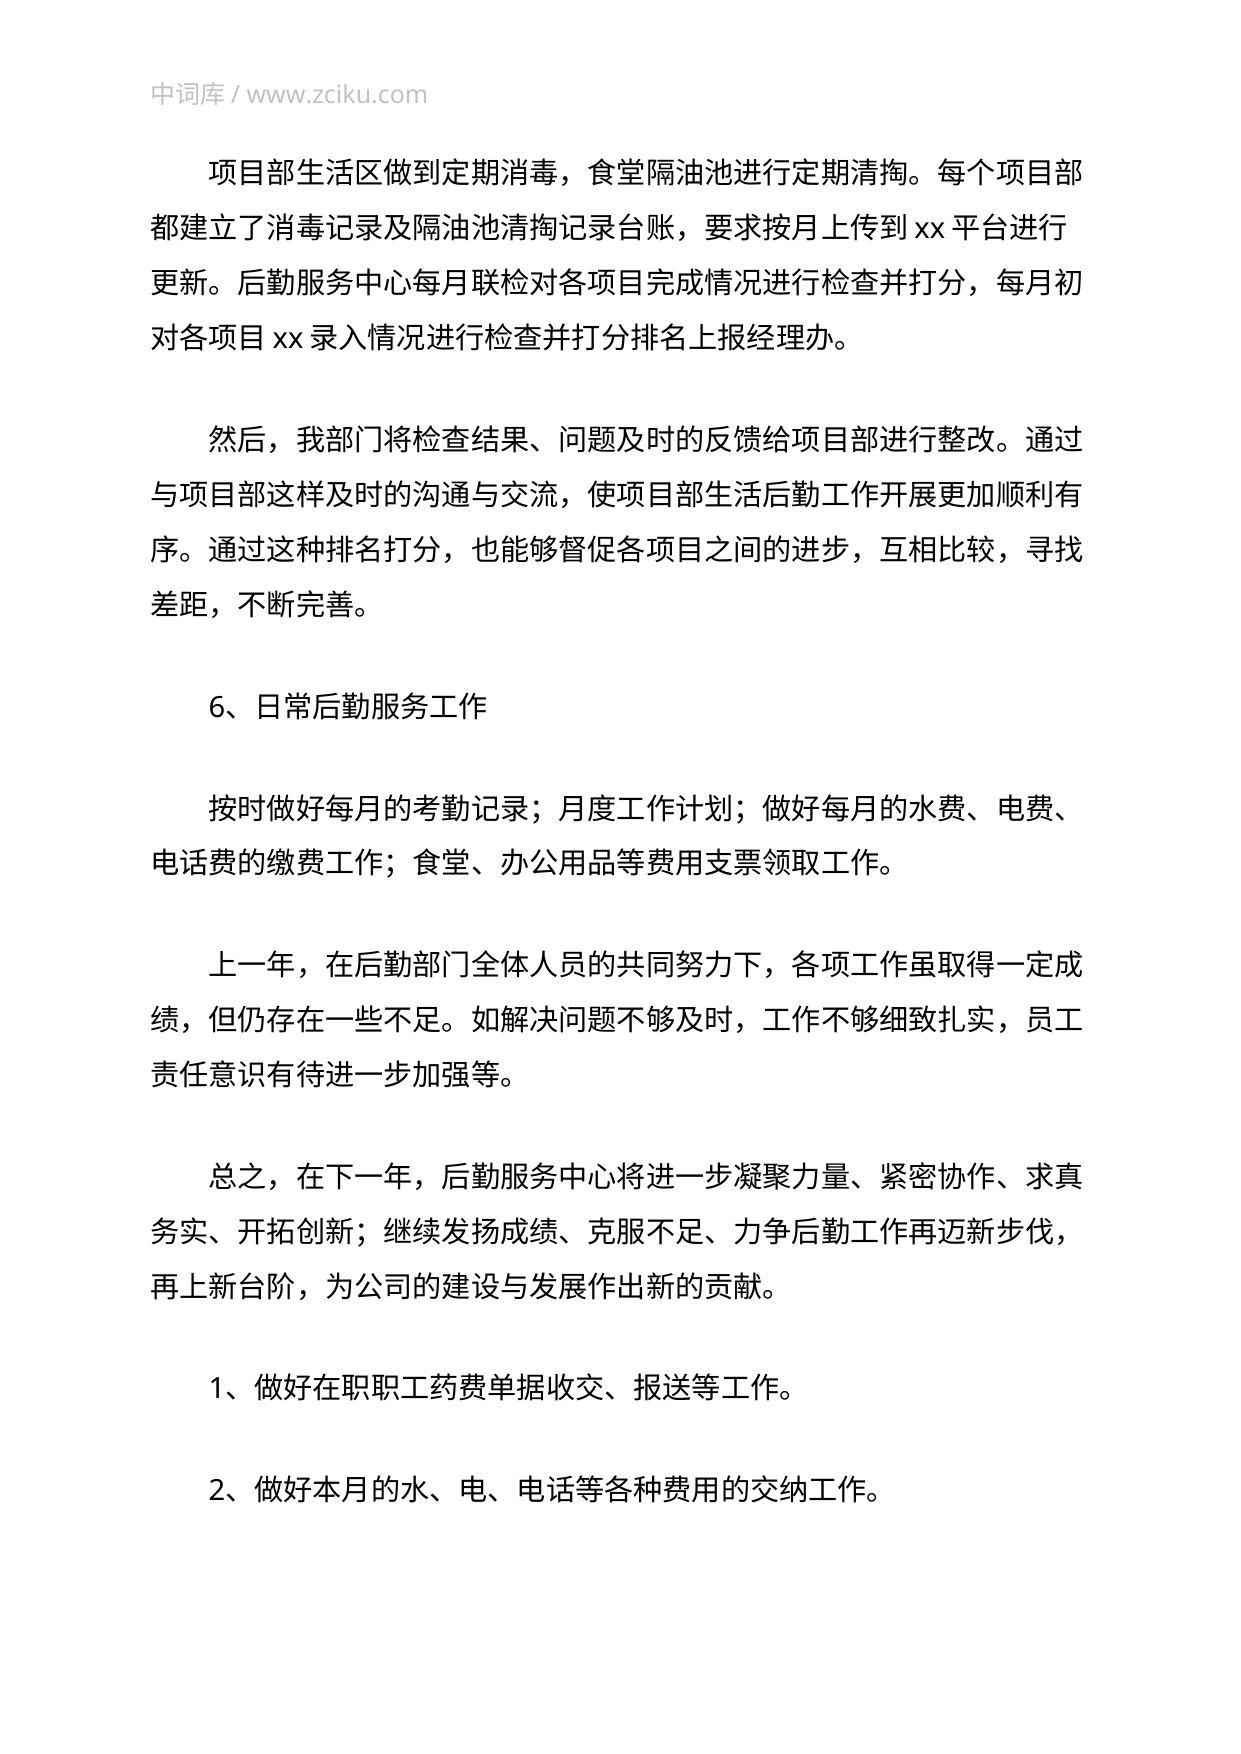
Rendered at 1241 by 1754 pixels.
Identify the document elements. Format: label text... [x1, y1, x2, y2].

text 2、做好本月的水、电、电话等各种费用的交纳工作。 [150, 1467, 1090, 1509]
text 按时做好每月的考勤记录；月度工作计划；做好每月的水费、电费、电话费的缴费工作；食堂、办公用品等费用支票领取工作。 [150, 785, 1090, 882]
text 项目部生活区做到定期消毒，食堂隔油池进行定期清掏。每个项目部都建立了消毒记录及隔油池清掏记录台账，要求按月上传到xx平台进行更新。后勤服务中心每月联检对各项目完成情况进行检查并打分，每月初对各项目xx录入情况进行检查并打分排名上报经理办。 [150, 150, 1090, 357]
text 1、做好在职职工药费单据收交、报送等工作。 [150, 1365, 1090, 1407]
text 总之，在下一年，后勤服务中心将进一步凝聚力量、紧密协作、求真务实、开拓创新；继续发扬成绩、克服不足、力争后勤工作再迈新步伐，再上新台阶，为公司的建设与发展作出新的贡献。 [150, 1153, 1090, 1306]
text 6、日常后勤服务工作 [150, 683, 1090, 726]
text 然后，我部门将检查结果、问题及时的反馈给项目部进行整改。通过与项目部这样及时的沟通与交流，使项目部生活后勤工作开展更加顺利有序。通过这种排名打分，也能够督促各项目之间的进步，互相比较，寻找差距，不断完善。 [150, 417, 1090, 624]
text 上一年，在后勤部门全体人员的共同努力下，各项工作虽取得一定成绩，但仍存在一些不足。如解决问题不够及时，工作不够细致扎实，员工责任意识有待进一步加强等。 [150, 942, 1090, 1094]
